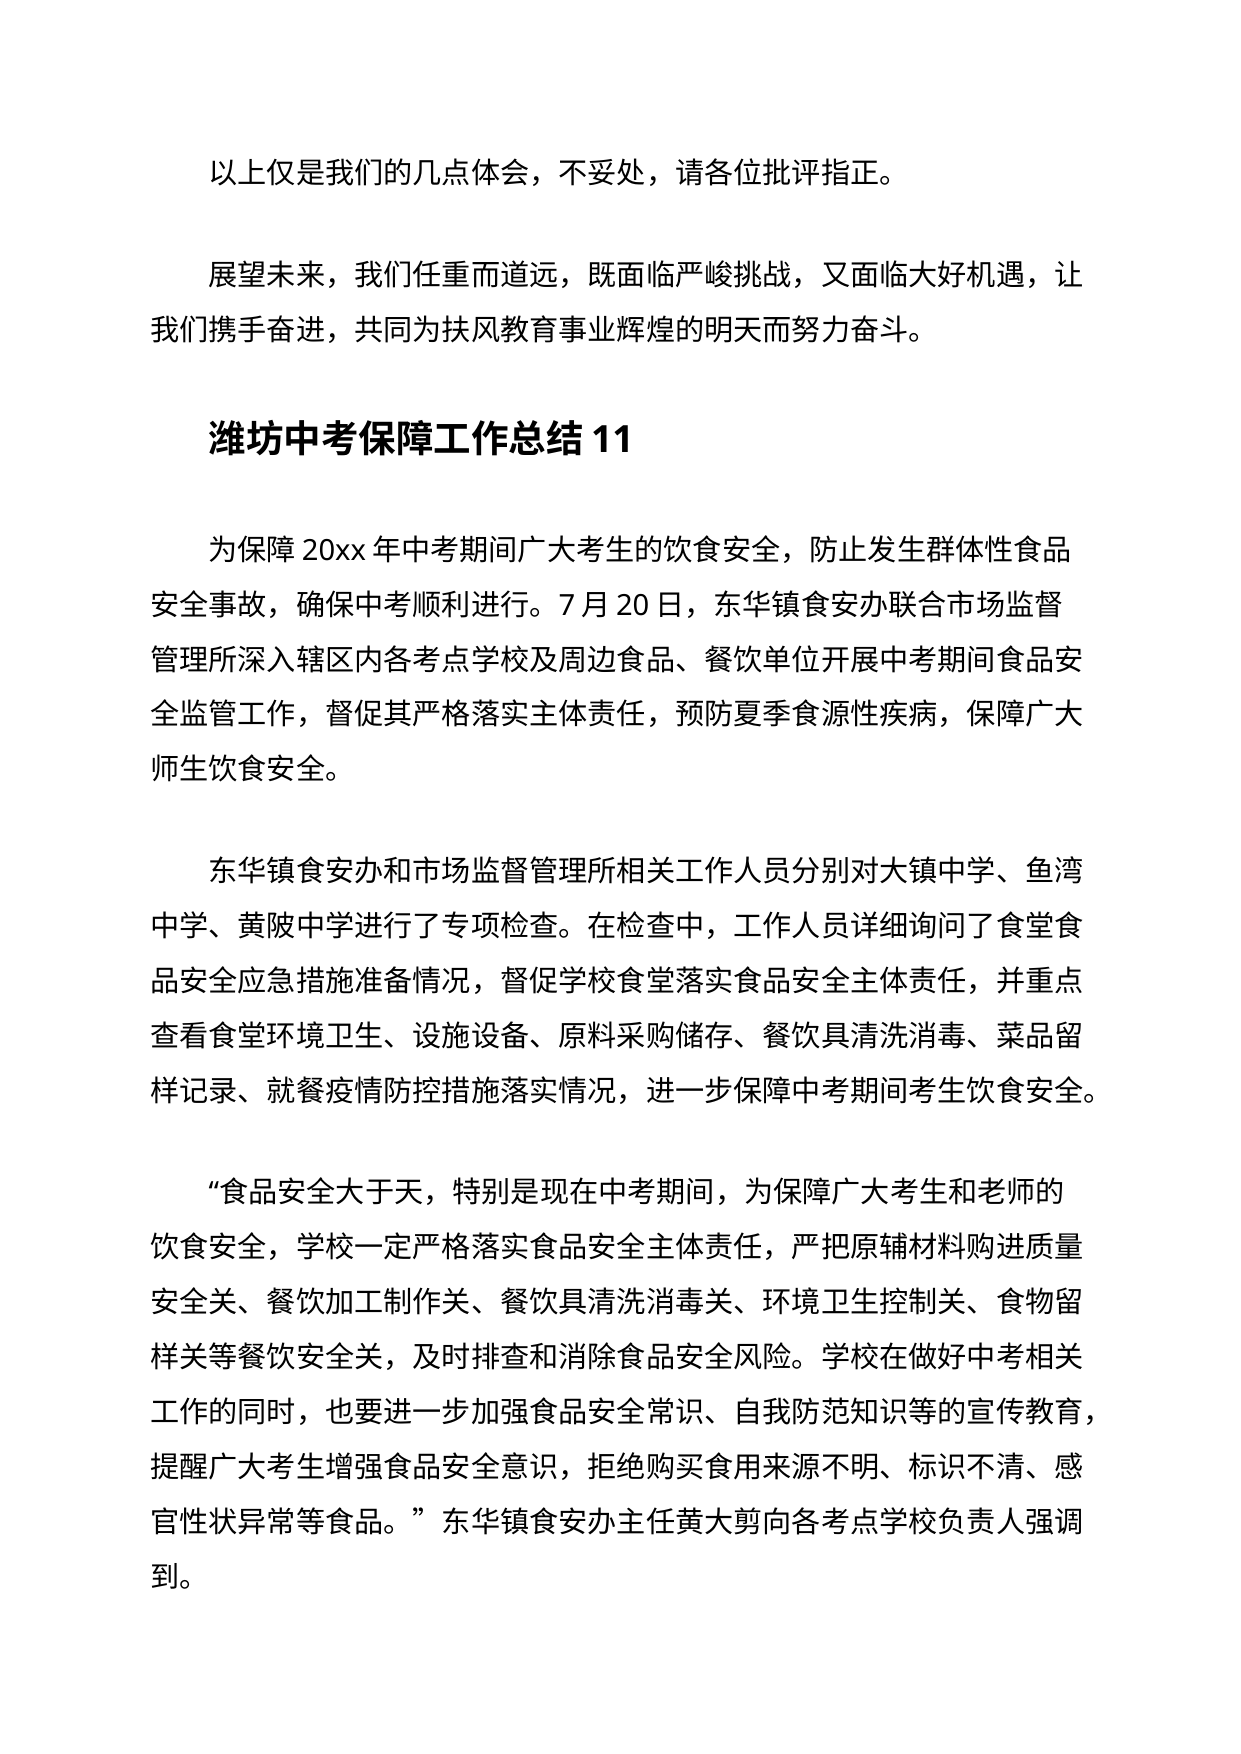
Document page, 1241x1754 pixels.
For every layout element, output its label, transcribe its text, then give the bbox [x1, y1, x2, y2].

text 为保障20xx年中考期间广大考生的饮食安全，防止发生群体性食品安全事故，确保中考顺利进行。7月20日，东华镇食安办联合市场监督管理所深入辖区内各考点学校及周边食品、餐饮单位开展中考期间食品安全监管工作，督促其严格落实主体责任，预防夏季食源性疾病，保障广大师生饮食安全。 [150, 526, 1090, 788]
text 东华镇食安办和市场监督管理所相关工作人员分别对大镇中学、鱼湾中学、黄陂中学进行了专项检查。在检查中，工作人员详细询问了食堂食品安全应急措施准备情况，督促学校食堂落实食品安全主体责任，并重点查看食堂环境卫生、设施设备、原料采购储存、餐饮具清洗消毒、菜品留样记录、就餐疫情防控措施落实情况，进一步保障中考期间考生饮食安全。 [150, 848, 1090, 1109]
text 展望未来，我们任重而道远，既面临严峻挑战，又面临大好机遇，让我们携手奋进，共同为扶风教育事业辉煌的明天而努力奋斗。 [150, 252, 1090, 349]
text 潍坊中考保障工作总结11 [150, 408, 1090, 463]
text 以上仅是我们的几点体会，不妥处，请各位批评指正。 [150, 150, 1090, 192]
text “食品安全大于天，特别是现在中考期间，为保障广大考生和老师的饮食安全，学校一定严格落实食品安全主体责任，严把原辅材料购进质量安全关、餐饮加工制作关、餐饮具清洗消毒关、环境卫生控制关、食物留样关等餐饮安全关，及时排查和消除食品安全风险。学校在做好中考相关工作的同时，也要进一步加强食品安全常识、自我防范知识等的宣传教育，提醒广大考生增强食品安全意识，拒绝购买食用来源不明、标识不清、感官性状异常等食品。”东华镇食安办主任黄大剪向各考点学校负责人强调到。 [150, 1169, 1090, 1596]
